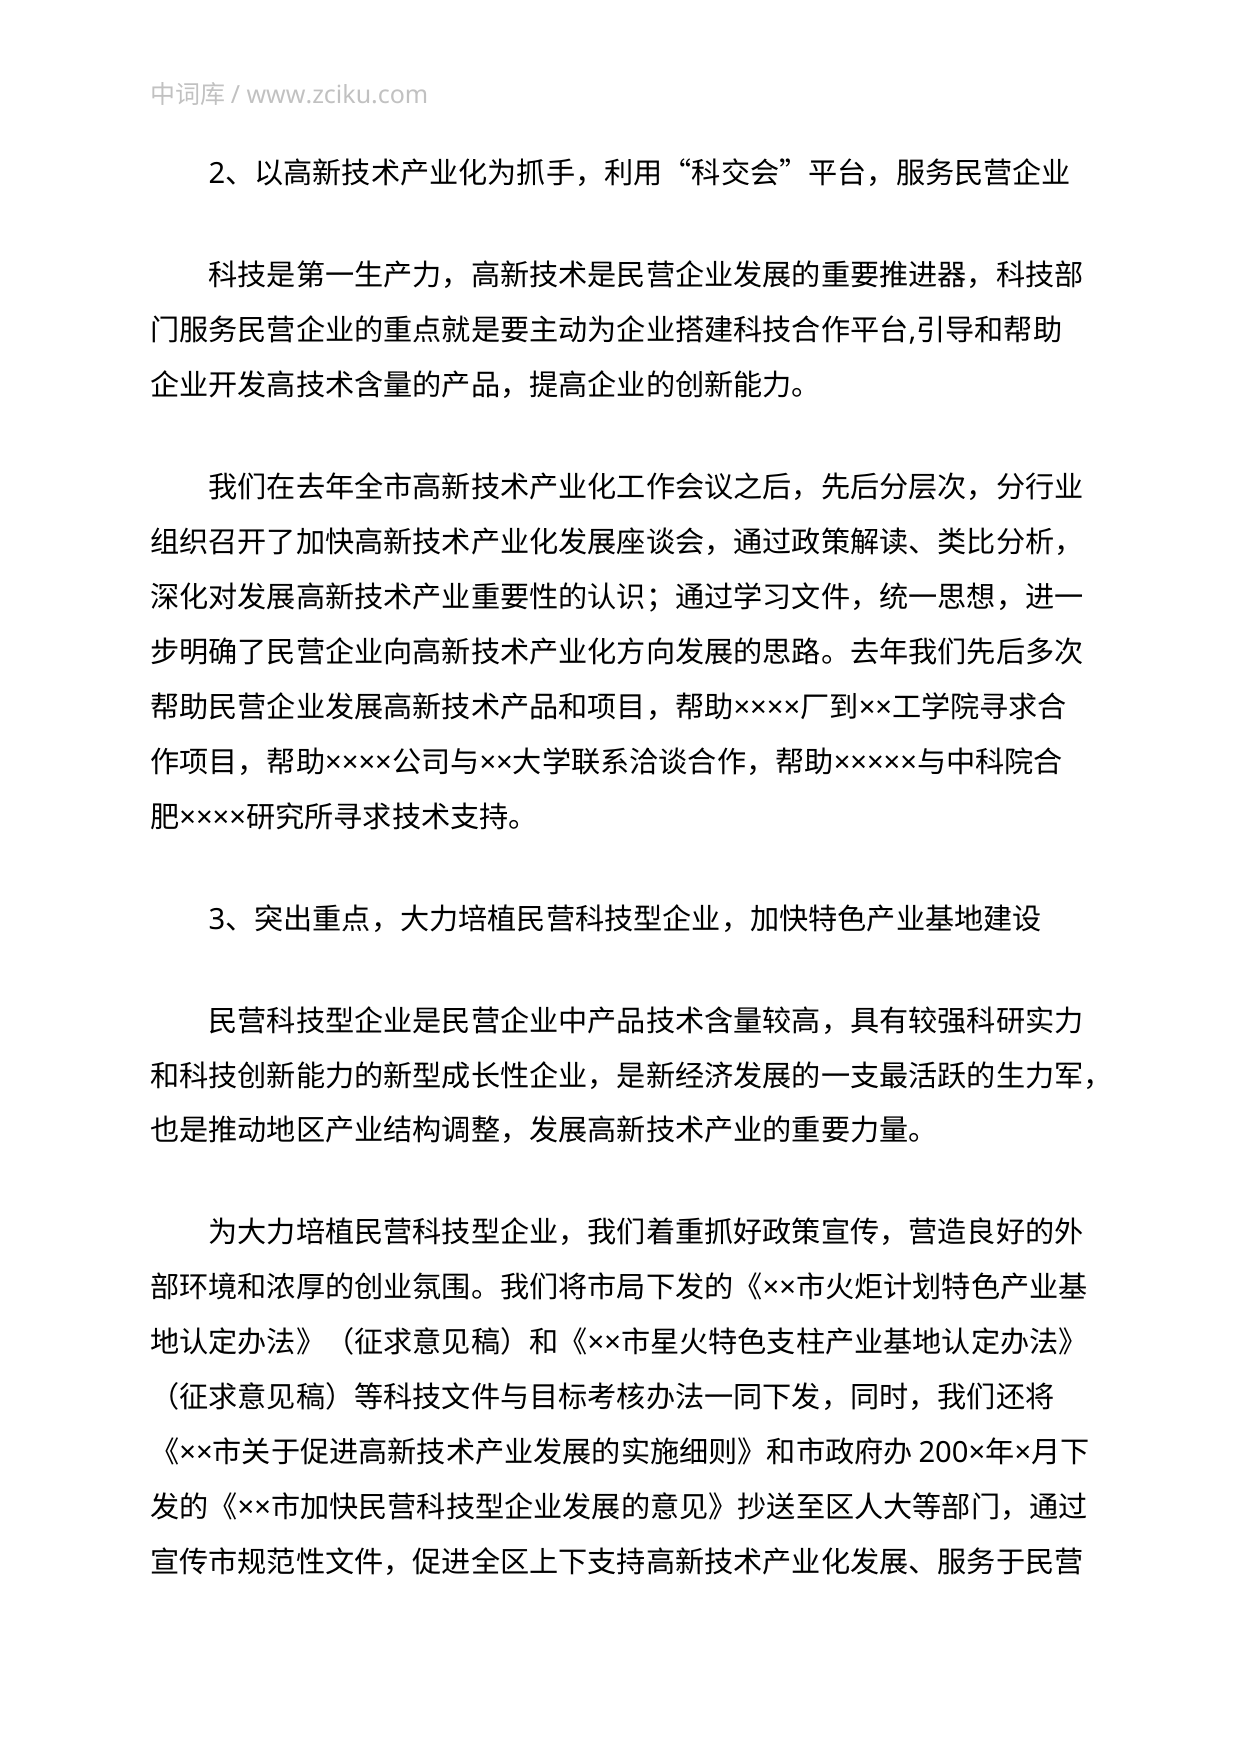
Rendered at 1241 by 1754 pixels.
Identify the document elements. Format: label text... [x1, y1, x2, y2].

text 我们在去年全市高新技术产业化工作会议之后，先后分层次，分行业组织召开了加快高新技术产业化发展座谈会，通过政策解读、类比分析，深化对发展高新技术产业重要性的认识；通过学习文件，统一思想，进一步明确了民营企业向高新技术产业化方向发展的思路。去年我们先后多次帮助民营企业发展高新技术产品和项目，帮助××××厂到××工学院寻求合作项目，帮助××××公司与××大学联系洽谈合作，帮助×××××与中科院合肥××××研究所寻求技术支持。 [150, 464, 1090, 836]
text 科技是第一生产力，高新技术是民营企业发展的重要推进器，科技部门服务民营企业的重点就是要主动为企业搭建科技合作平台,引导和帮助企业开发高技术含量的产品，提高企业的创新能力。 [150, 252, 1090, 404]
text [150, 1209, 1090, 1581]
text 民营科技型企业是民营企业中产品技术含量较高，具有较强科研实力和科技创新能力的新型成长性企业，是新经济发展的一支最活跃的生力军，也是推动地区产业结构调整，发展高新技术产业的重要力量。 [150, 997, 1090, 1149]
text 3、突出重点，大力培植民营科技型企业，加快特色产业基地建设 [150, 895, 1090, 938]
text 2、以高新技术产业化为抓手，利用“科交会”平台，服务民营企业 [150, 150, 1090, 192]
